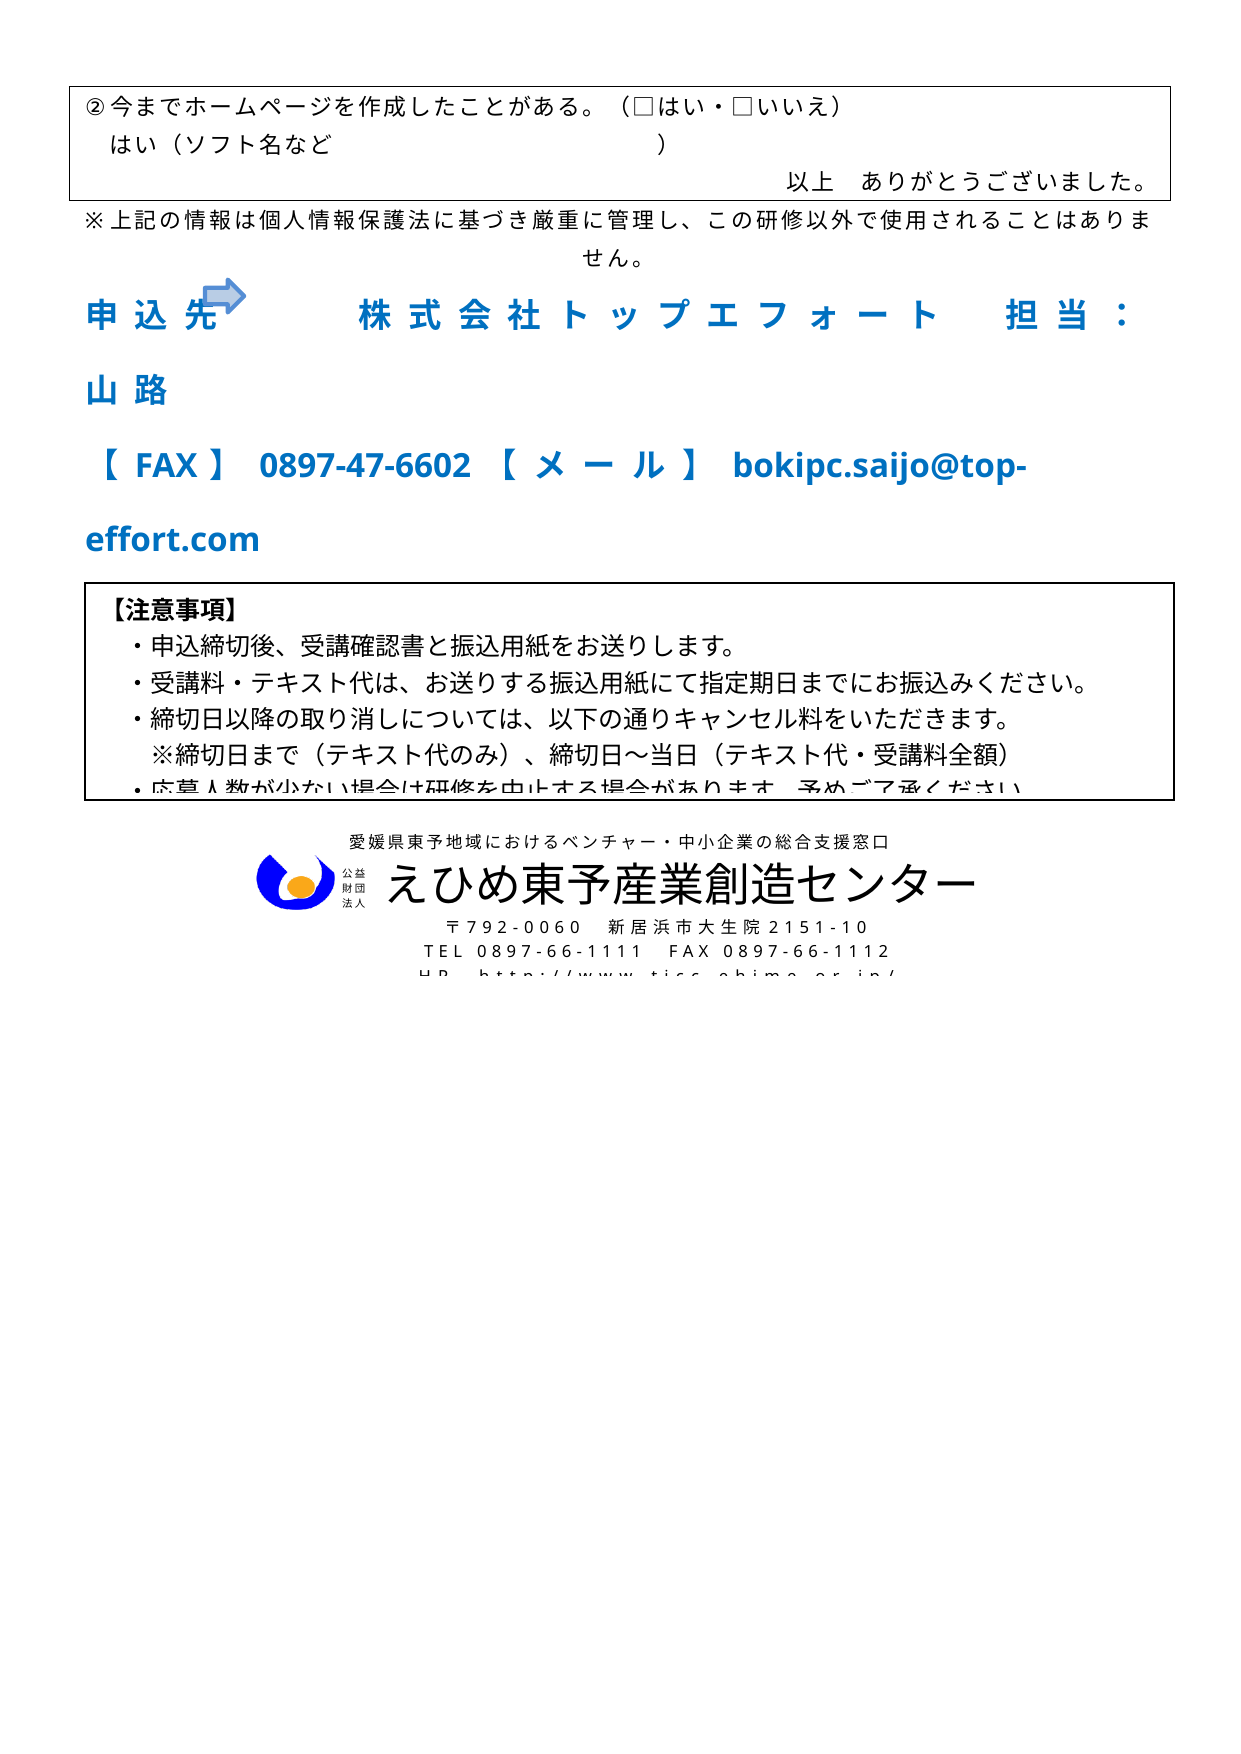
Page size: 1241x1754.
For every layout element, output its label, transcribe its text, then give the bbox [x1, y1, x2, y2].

text ※上記の情報は個人情報保護法に基づき厳重に管理し、この研修以外で使用されることはありません。 [85, 201, 1155, 276]
text 【FAX】0897-47-6602 【メール】bokipc.saijo@top-effort.com [85, 426, 1155, 576]
text 申込先 株式会社トップエフォート 担当：山路 [85, 276, 1155, 426]
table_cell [70, 87, 1170, 199]
picture [256, 854, 335, 910]
